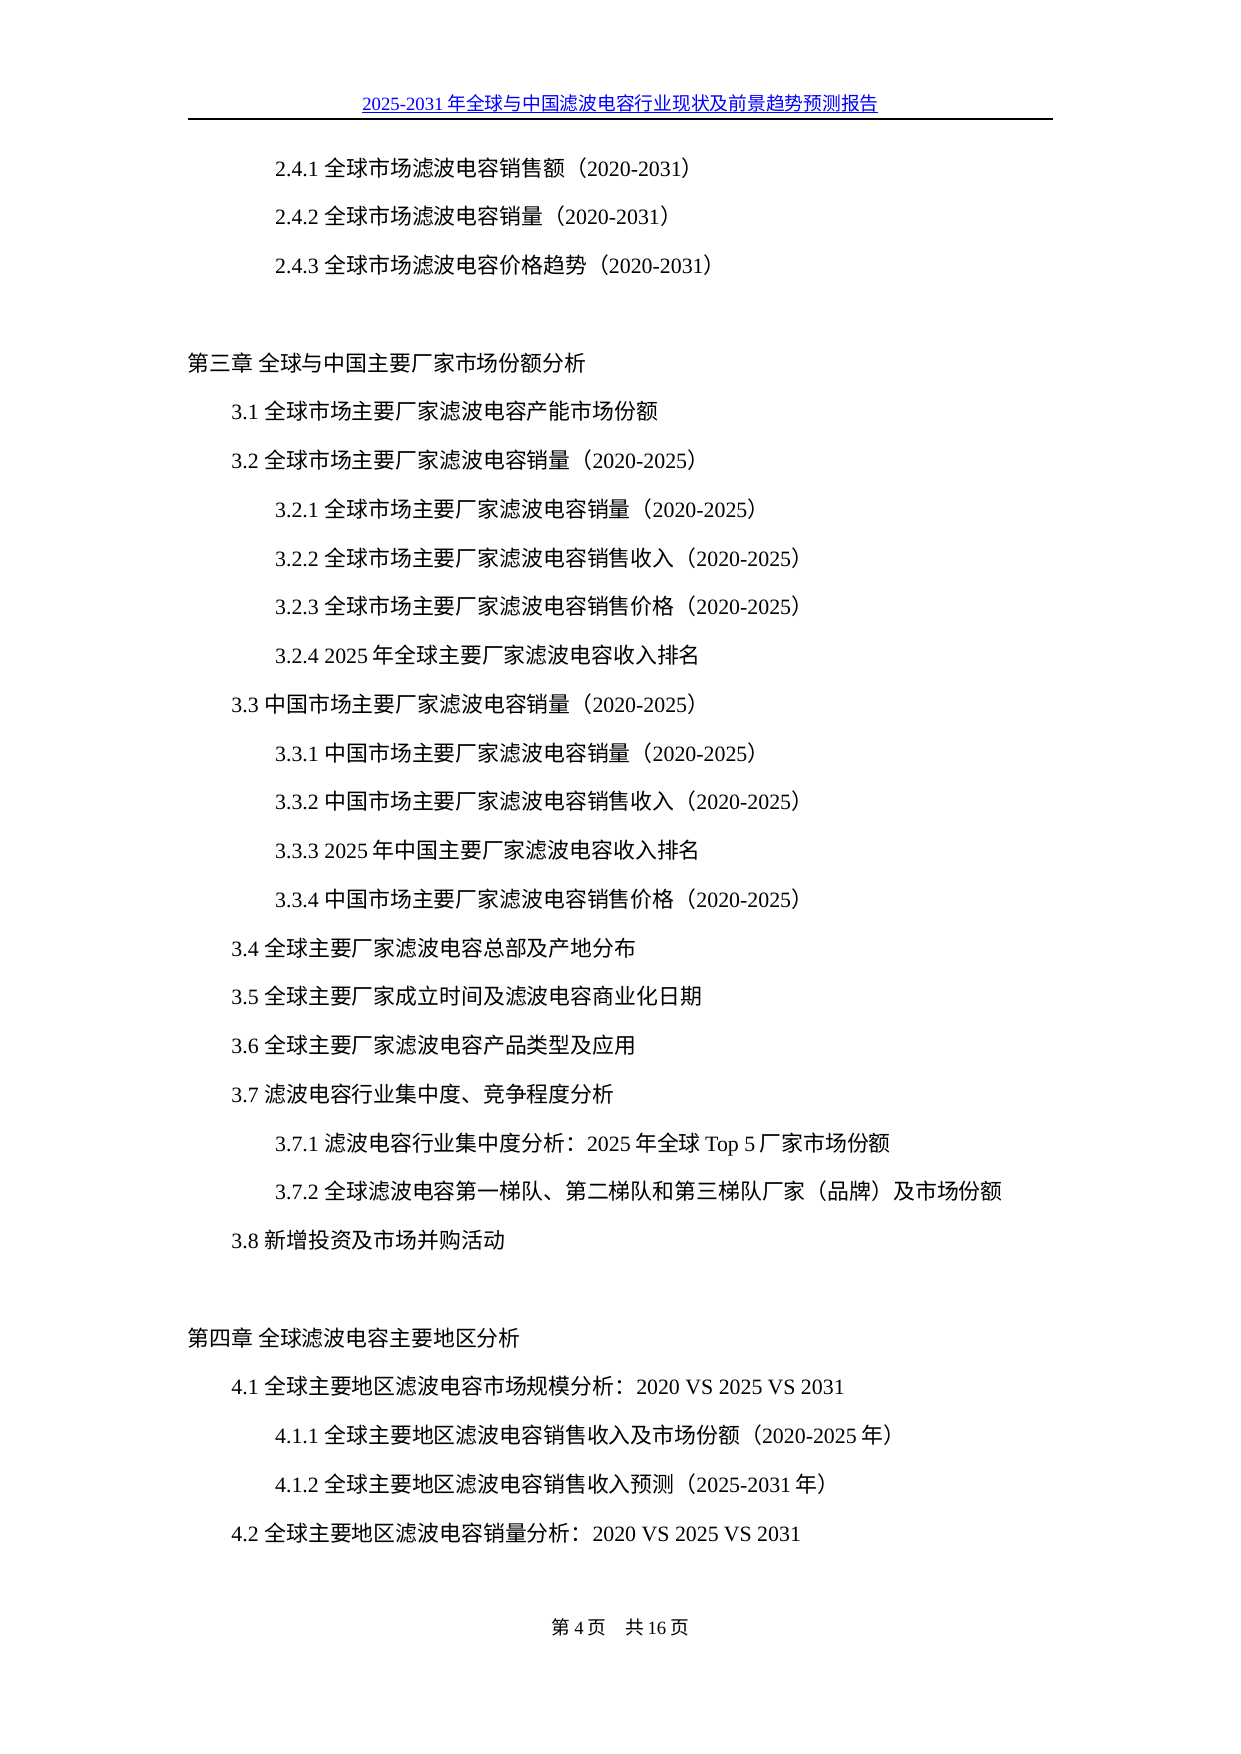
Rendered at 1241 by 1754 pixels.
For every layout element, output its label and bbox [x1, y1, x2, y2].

text [187, 150, 1053, 1548]
